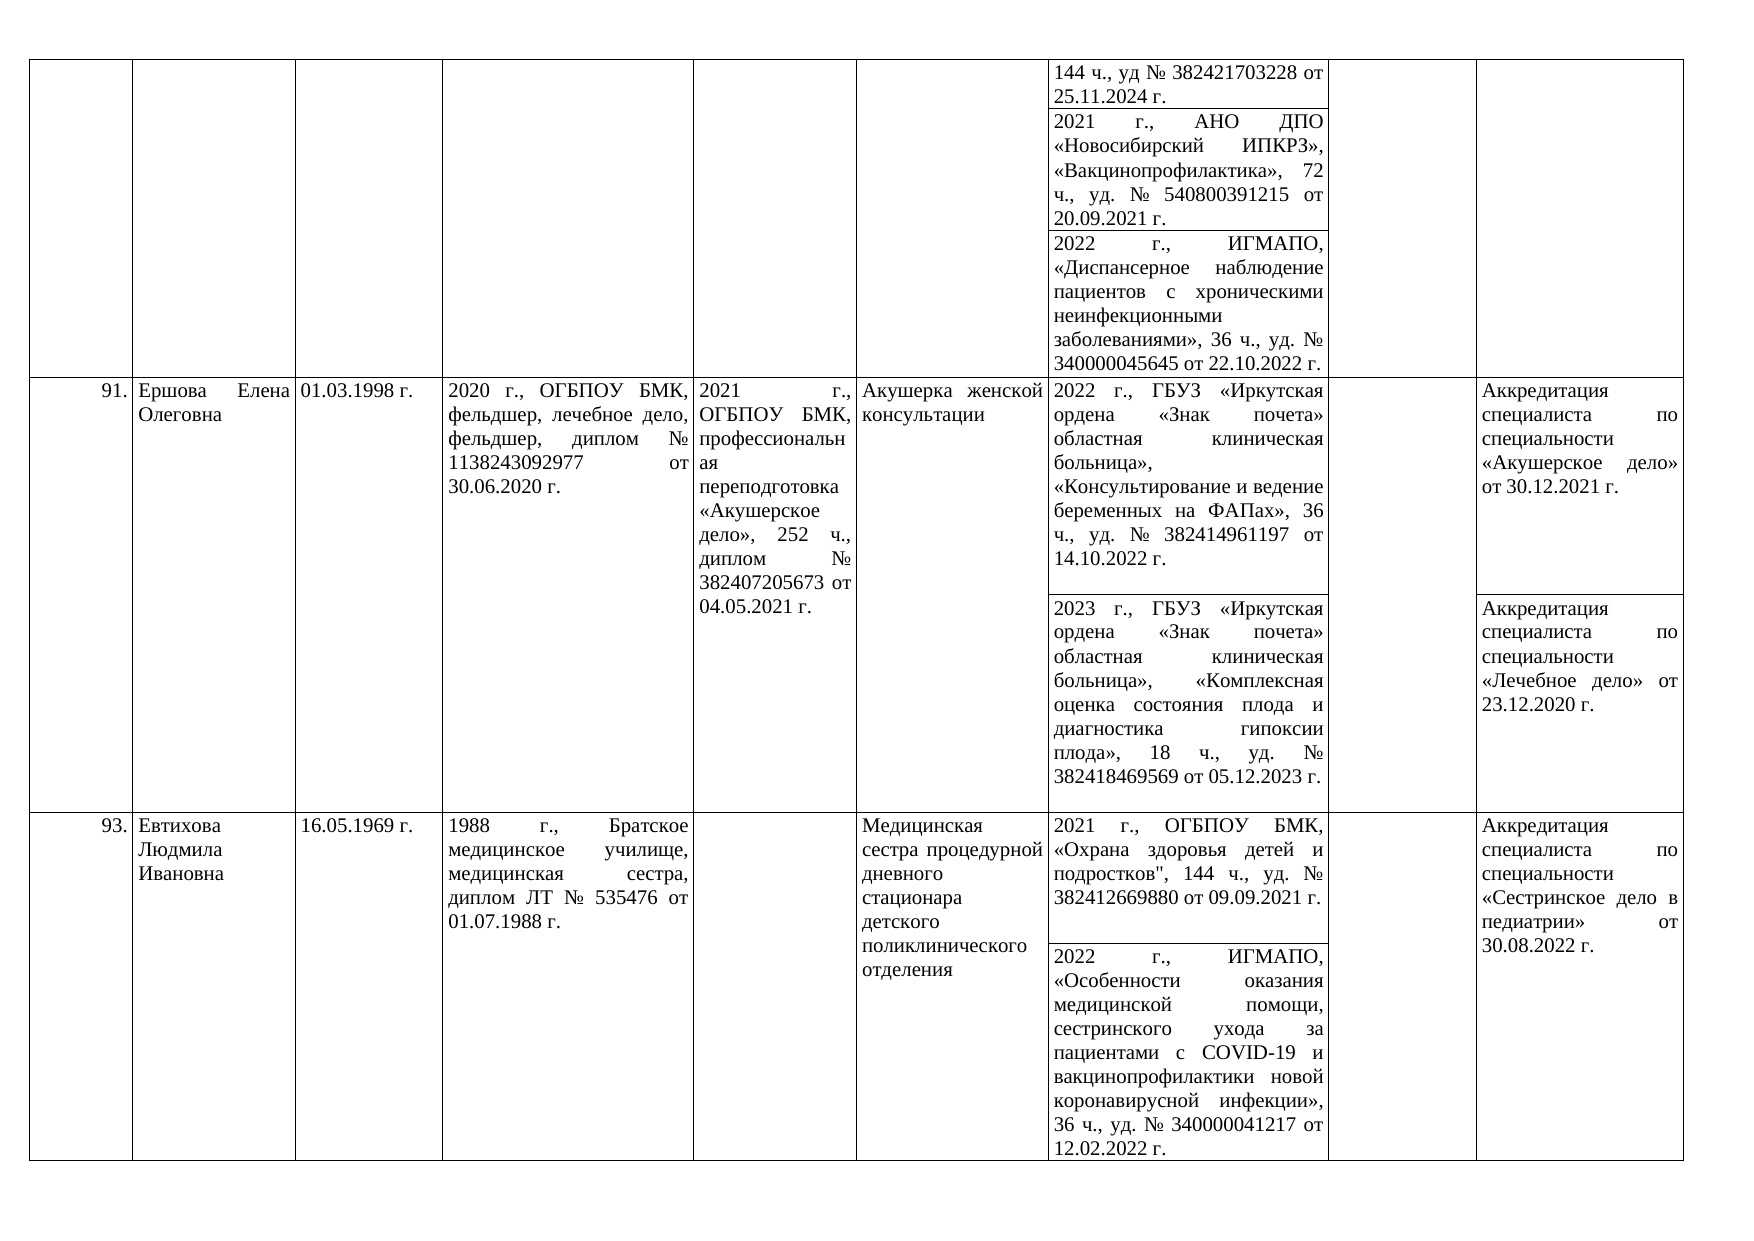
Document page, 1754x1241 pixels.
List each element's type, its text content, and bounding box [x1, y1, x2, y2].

table_cell [30, 813, 132, 1160]
table_cell 2022 г., ГБУЗ «Иркутская ордена «Знак почета» областная клиническая больница», «Консультирование и ведение беременных на ФАПах», 36 ч., уд. № 382414961197 от 14.10.2022 г. [1049, 378, 1328, 594]
table_cell 2021 г., ОГБПОУ БМК, профессиональная переподготовка «Акушерское дело», 252 ч., диплом № 382407205673 от 04.05.2021 г. [694, 378, 856, 812]
table_cell Акушерка женской консультации [857, 378, 1048, 812]
table_cell Евтихова Людмила Ивановна [133, 813, 295, 1160]
table_cell 2021 г., ОГБПОУ БМК, «Охрана здоровья детей и подростков", 144 ч., уд. № 382412669880 от 09.09.2021 г. [1049, 813, 1328, 943]
table_cell Медицинская сестра процедурной дневного стационара детского поликлинического отделения [857, 813, 1048, 1160]
table_cell Ершова Елена Олеговна [133, 378, 295, 812]
table_cell [30, 378, 132, 812]
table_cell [1049, 60, 1328, 108]
table_cell 2021 г., АНО ДПО «Новосибирский ИПКРЗ», «Вакцинопрофилактика», 72 ч., уд. № 540800391215 от 20.09.2021 г. [1049, 109, 1328, 230]
table_cell [1329, 813, 1476, 1160]
table_cell 1988 г., Братское медицинское училище, медицинская сестра, диплом ЛТ № 535476 от 01.07.1988 г. [443, 813, 693, 1160]
table_cell 2022 г., ИГМАПО, «Диспансерное наблюдение пациентов с хроническими неинфекционными заболеваниями», 36 ч., уд. № 340000045645 от 22.10.2022 г. [1049, 231, 1328, 377]
table_cell Аккредитация специалиста по специальности «Акушерское дело» от 30.12.2021 г. [1477, 378, 1683, 594]
table_cell Аккредитация специалиста по специальности «Лечебное дело» от 23.12.2020 г. [1477, 595, 1683, 812]
table_cell 2020 г., ОГБПОУ БМК, фельдшер, лечебное дело, фельдшер, диплом № 1138243092977 от 30.06.2020 г. [443, 378, 693, 812]
table_cell [694, 813, 856, 1160]
table_cell 16.05.1969 г. [296, 813, 442, 1160]
table_cell [1329, 378, 1476, 812]
table_cell 2022 г., ИГМАПО, «Особенности оказания медицинской помощи, сестринского ухода за пациентами с COVID-19 и вакцинопрофилактики новой коронавирусной инфекции», 36 ч., уд. № 340000041217 от 12.02.2022 г. [1049, 944, 1328, 1160]
table_cell Аккредитация специалиста по специальности «Сестринское дело в педиатрии» от 30.08.2022 г. [1477, 813, 1683, 1160]
table_cell 2023 г., ГБУЗ «Иркутская ордена «Знак почета» областная клиническая больница», «Комплексная оценка состояния плода и диагностика гипоксии плода», 18 ч., уд. № 382418469569 от 05.12.2023 г. [1049, 595, 1328, 812]
table_cell 01.03.1998 г. [296, 378, 442, 812]
